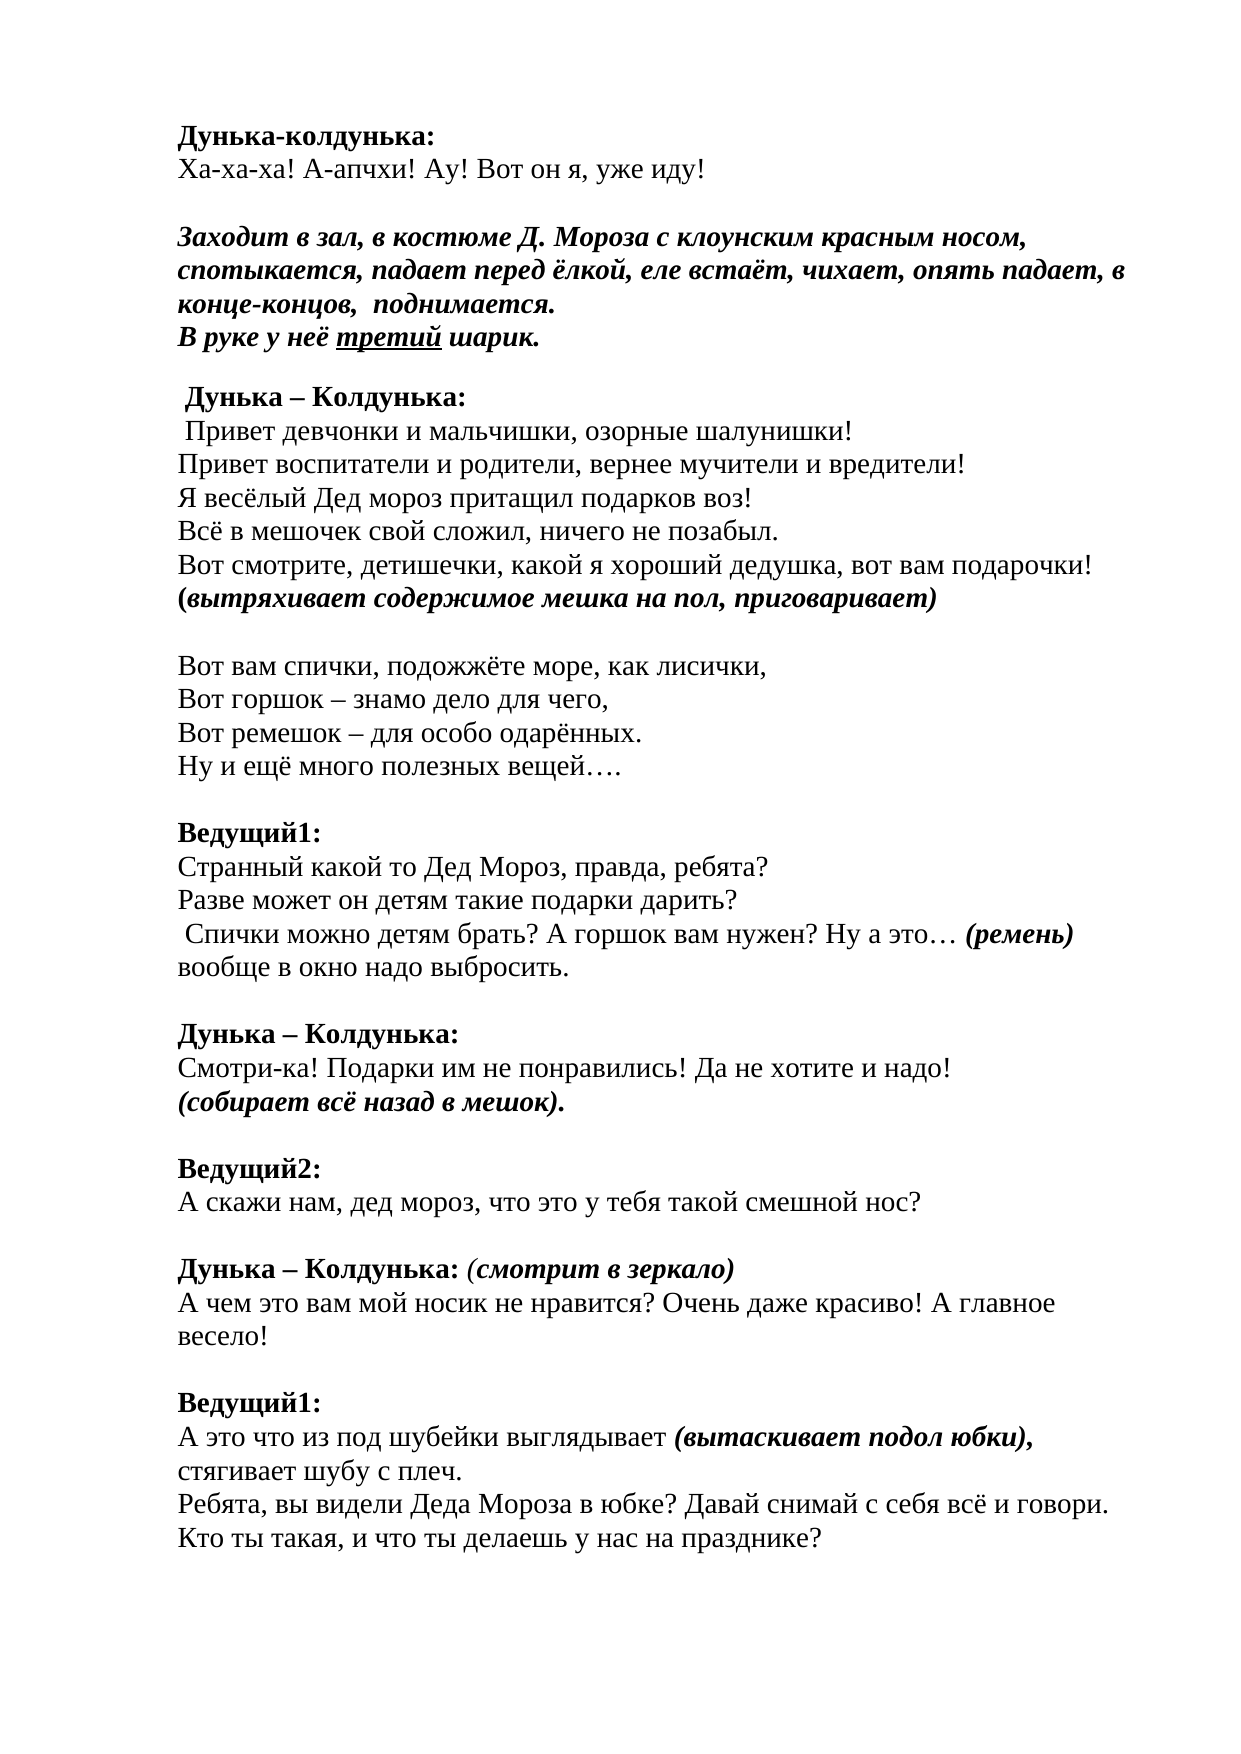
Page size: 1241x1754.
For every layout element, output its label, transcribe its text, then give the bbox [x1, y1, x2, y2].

text Ведущий1: Странный какой то Дед Мороз, правда, ребята? Разве может он детям такие подарки дарить? Спички можно детям брать? А горшок вам нужен? Ну а это… (ремень) вообще в окно надо выбросить. [177, 815, 1152, 983]
text Вот вам спички, подожжёте море, как лисички, Вот горшок – знамо дело для чего, Вот ремешок – для особо одарённых. Ну и ещё много полезных вещей…. [177, 648, 1152, 782]
text Дунька – Колдунька: (смотрит в зеркало) А чем это вам мой носик не нравится? Очень даже красиво! А главное весело! [177, 1251, 1152, 1352]
text Дунька – Колдунька: Смотри-ка! Подарки им не понравились! Да не хотите и надо! (собирает всё назад в мешок). [177, 1017, 1152, 1117]
text Заходит в зал, в костюме Д. Мороза с клоунским красным носом, спотыкается, падает перед ёлкой, еле встаёт, чихает, опять падает, в конце-концов, поднимается. В руке у неё третий шарик. [177, 219, 1152, 353]
text Дунька – Колдунька: Привет девчонки и мальчишки, озорные шалунишки! [177, 379, 1152, 446]
text Ведущий1: А это что из под шубейки выглядывает (вытаскивает подол юбки), стягивает шубу с плеч. Ребята, вы видели Деда Мороза в юбке? Давай снимай с себя всё и говори. Кто ты такая, и что ты делаешь у нас на празднике? [177, 1386, 1152, 1553]
text Я весёлый Дед мороз притащил подарков воз! [177, 480, 1152, 513]
text Привет воспитатели и родители, вернее мучители и вредители! [177, 446, 1152, 480]
text Ведущий2: А скажи нам, дед мороз, что это у тебя такой смешной нос? [177, 1151, 1152, 1218]
text Всё в мешочек свой сложил, ничего не позабыл. [177, 513, 1152, 547]
text Вот смотрите, детишечки, какой я хороший дедушка, вот вам подарочки! (вытряхивает содержимое мешка на пол, приговаривает) [177, 547, 1152, 614]
text Дунька-колдунька: Ха-ха-ха! А-апчхи! Ау! Вот он я, уже иду! [177, 118, 1152, 185]
